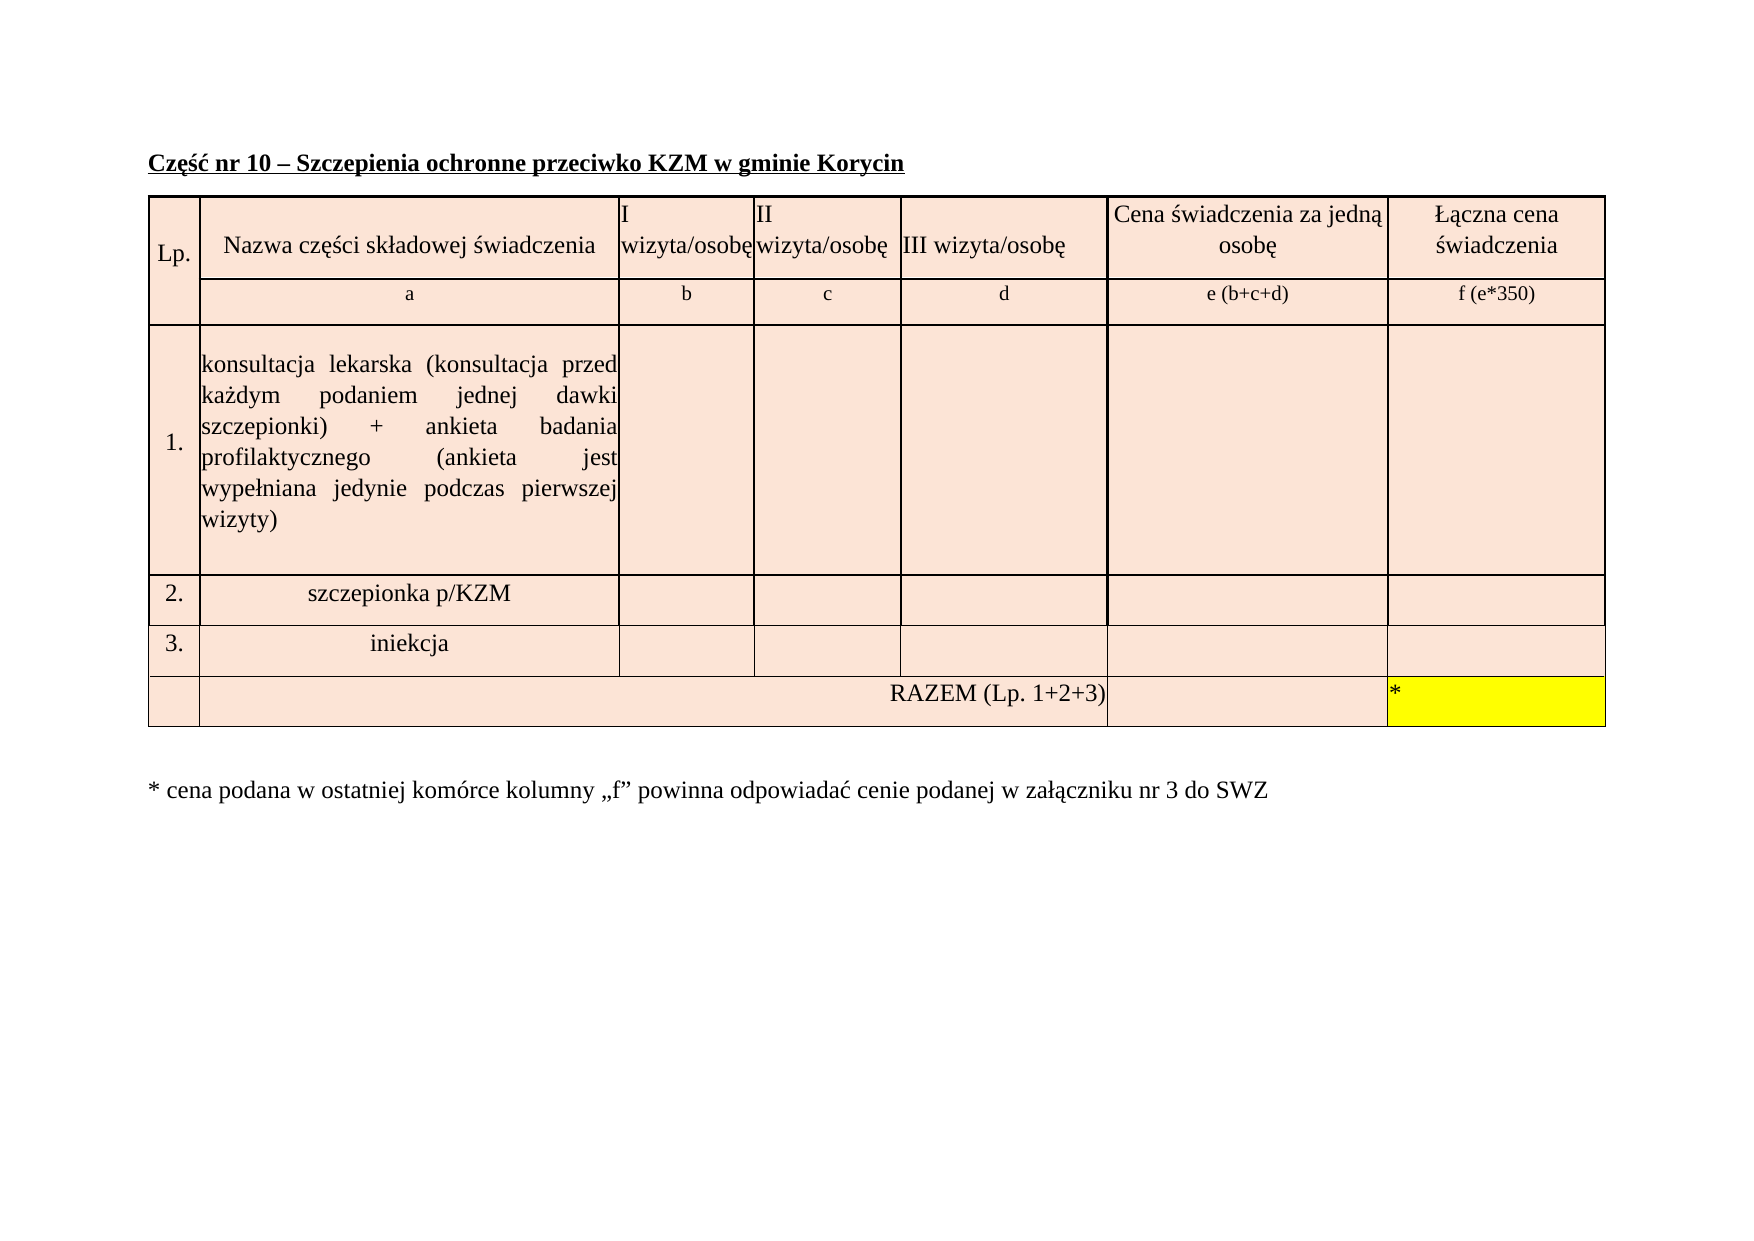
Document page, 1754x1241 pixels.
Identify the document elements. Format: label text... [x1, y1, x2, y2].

table_cell szczepionka p/KZM [201, 576, 618, 625]
table_cell [902, 576, 1106, 625]
table_header I wizyta/osobę [620, 198, 753, 277]
table_cell 2. [150, 576, 199, 625]
table_cell [1109, 576, 1387, 625]
table_cell d [902, 280, 1106, 324]
table_cell [1108, 677, 1387, 726]
table_header Nazwa części składowej świadczenia [201, 198, 618, 277]
table_cell RAZEM (Lp. 1+2+3) [200, 677, 1107, 726]
table_cell [1108, 626, 1387, 676]
table_cell [902, 326, 1106, 574]
table_cell [755, 326, 900, 574]
table_cell [1388, 626, 1605, 676]
table_header III wizyta/osobę [902, 198, 1106, 277]
text Część nr 10 – Szczepienia ochronne przeciwko KZM w gminie Korycin [148, 148, 1606, 176]
table_cell 3. [149, 626, 199, 676]
table_cell [620, 326, 753, 574]
table_cell [901, 626, 1107, 676]
table_cell [755, 576, 900, 625]
table_cell konsultacja lekarska (konsultacja przed każdym podaniem jednej dawki szczepionki) + ankieta badania profilaktycznego (ankieta jest wypełniana jedynie podczas pierwszej wizyty) [201, 326, 618, 574]
table_header II wizyta/osobę [755, 198, 900, 277]
table_cell a [201, 280, 618, 324]
table_cell [1109, 326, 1387, 574]
table_cell [755, 626, 900, 676]
table_cell [620, 626, 754, 676]
table_cell b [620, 280, 753, 324]
table_cell iniekcja [200, 626, 619, 676]
table_cell [1389, 576, 1604, 625]
table_cell c [755, 280, 900, 324]
table_cell f (e*350) [1389, 280, 1604, 324]
table_cell e (b+c+d) [1109, 280, 1387, 324]
table_header Lp. [150, 198, 199, 324]
table_cell * [1388, 676, 1605, 726]
table_header Cena świadczenia za jedną osobę [1109, 198, 1387, 277]
table_header Łączna cena świadczenia [1389, 198, 1604, 277]
table_cell 1. [150, 326, 199, 574]
text * cena podana w ostatniej komórce kolumny „f” powinna odpowiadać cenie podanej w załączniku nr 3 do SWZ [148, 775, 1606, 803]
table_cell [149, 676, 199, 726]
table_cell [1389, 326, 1604, 574]
table_cell [620, 576, 753, 625]
